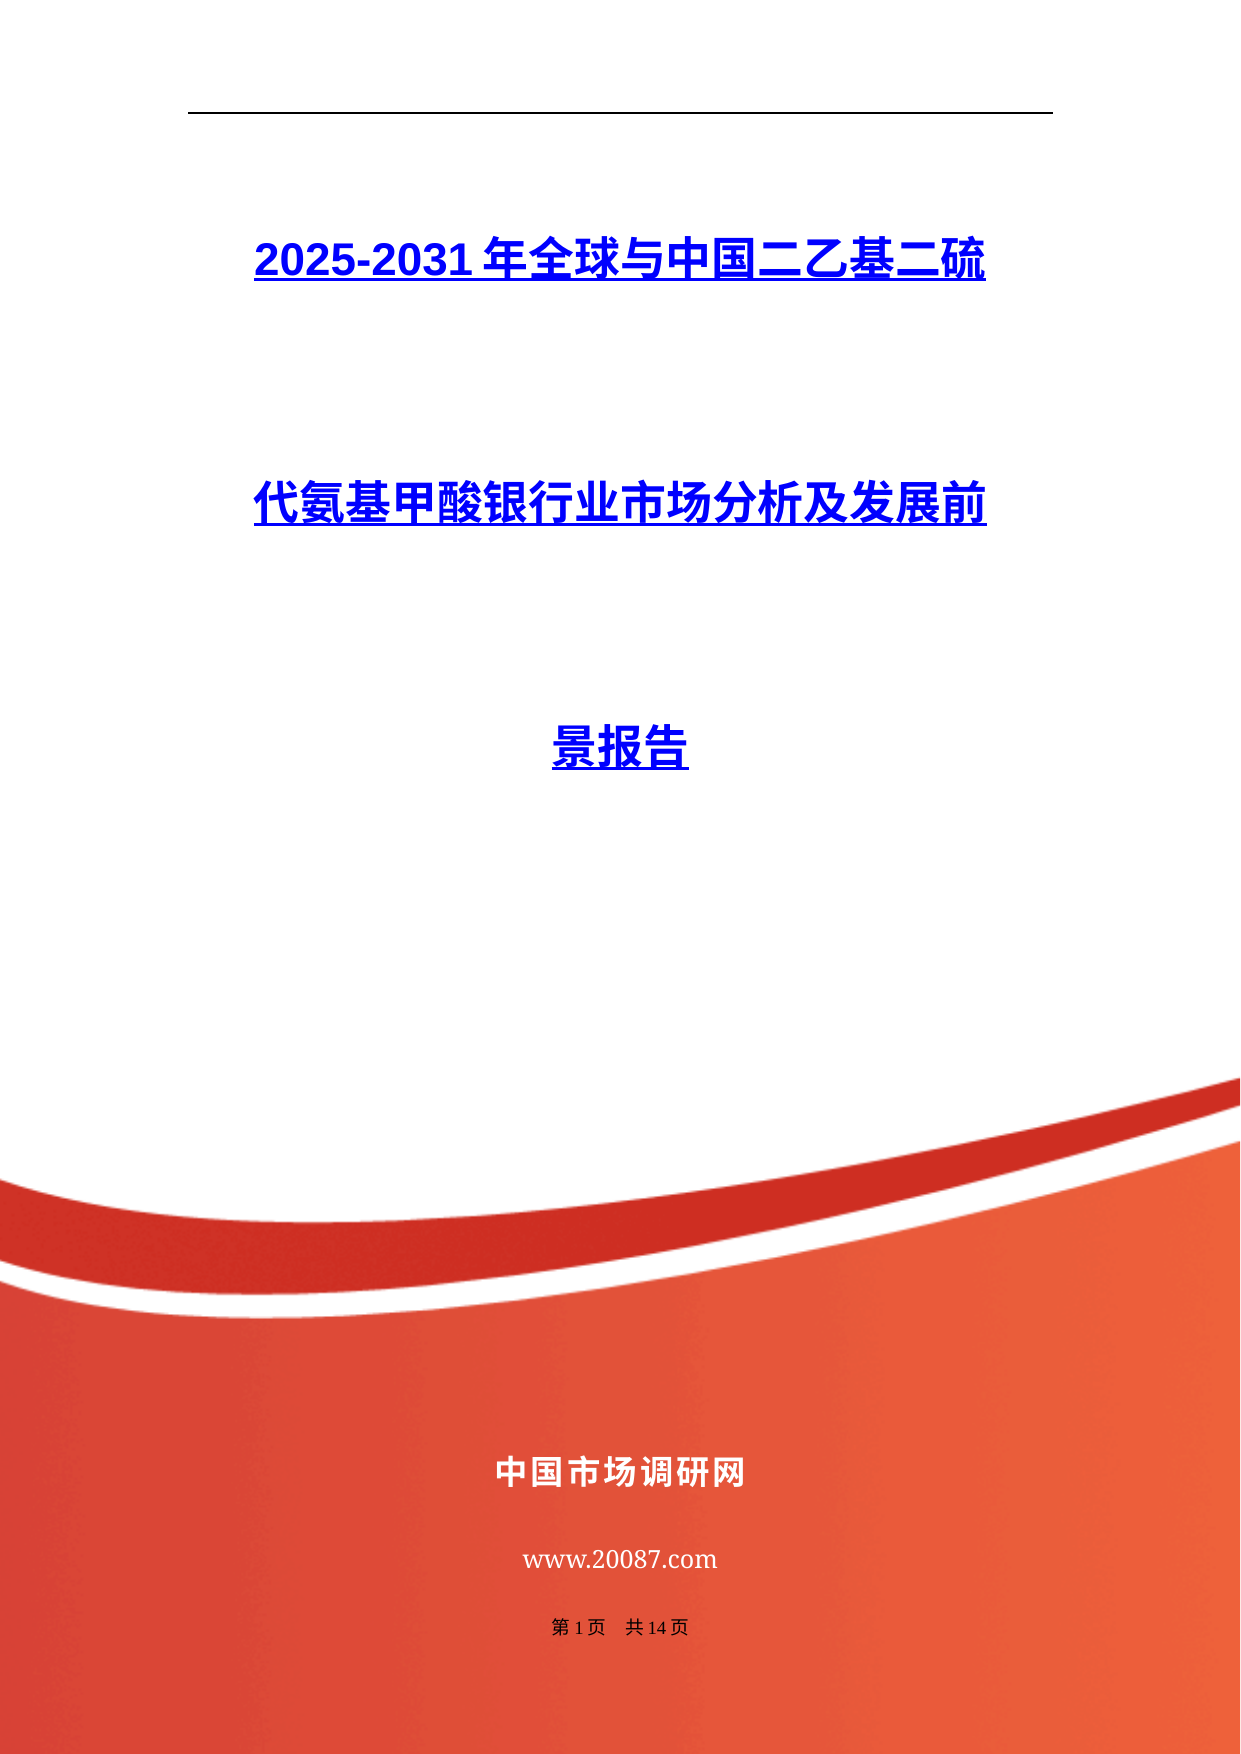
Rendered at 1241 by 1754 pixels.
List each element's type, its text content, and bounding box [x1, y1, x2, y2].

text www.20087.com [187, 1526, 1053, 1591]
picture [0, 1006, 1241, 1754]
table_header 2025-2031年全球与中国二乙基二硫代氨基甲酸银行业市场分析及发展前景报告 [188, 207, 1053, 871]
subtitle 中国市场调研网 [187, 1437, 1053, 1502]
